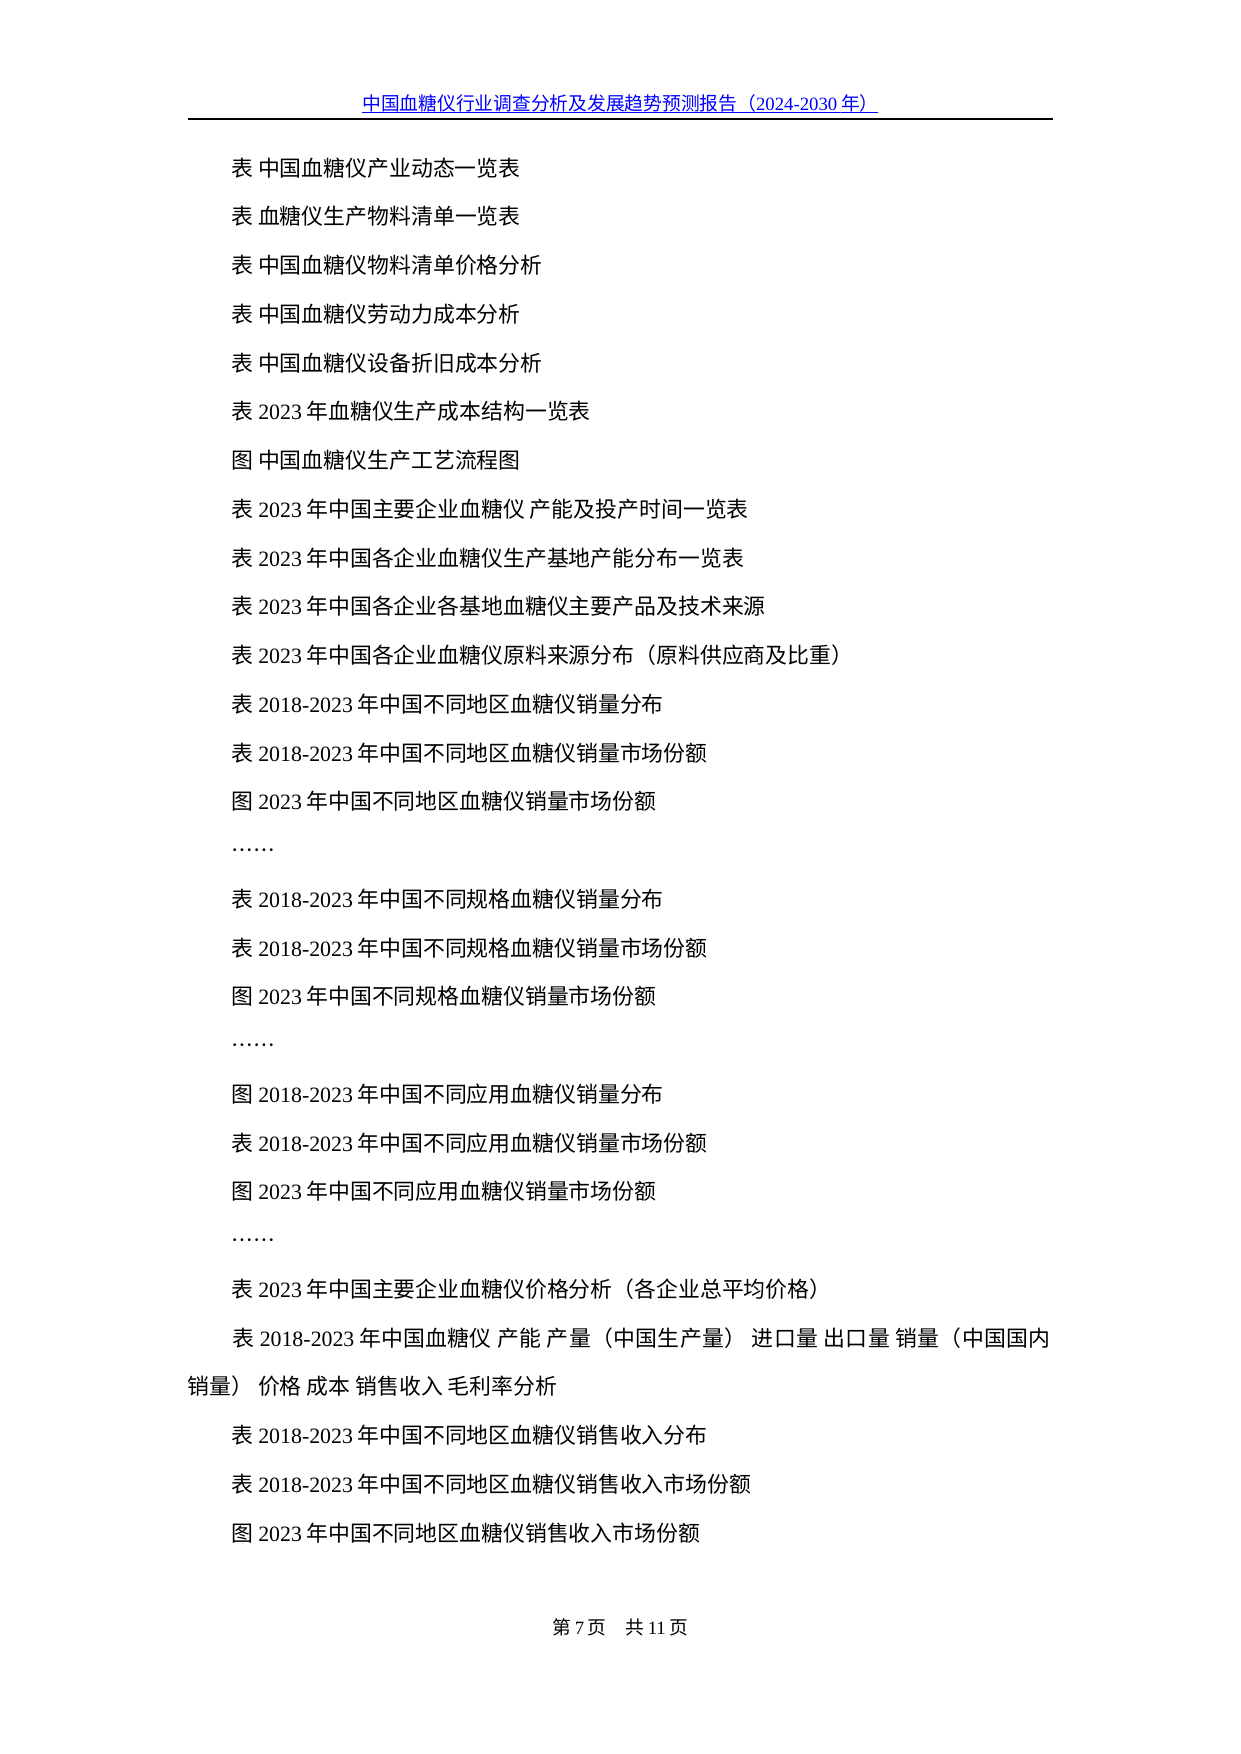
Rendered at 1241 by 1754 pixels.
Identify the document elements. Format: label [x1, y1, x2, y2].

text [187, 150, 1053, 1548]
